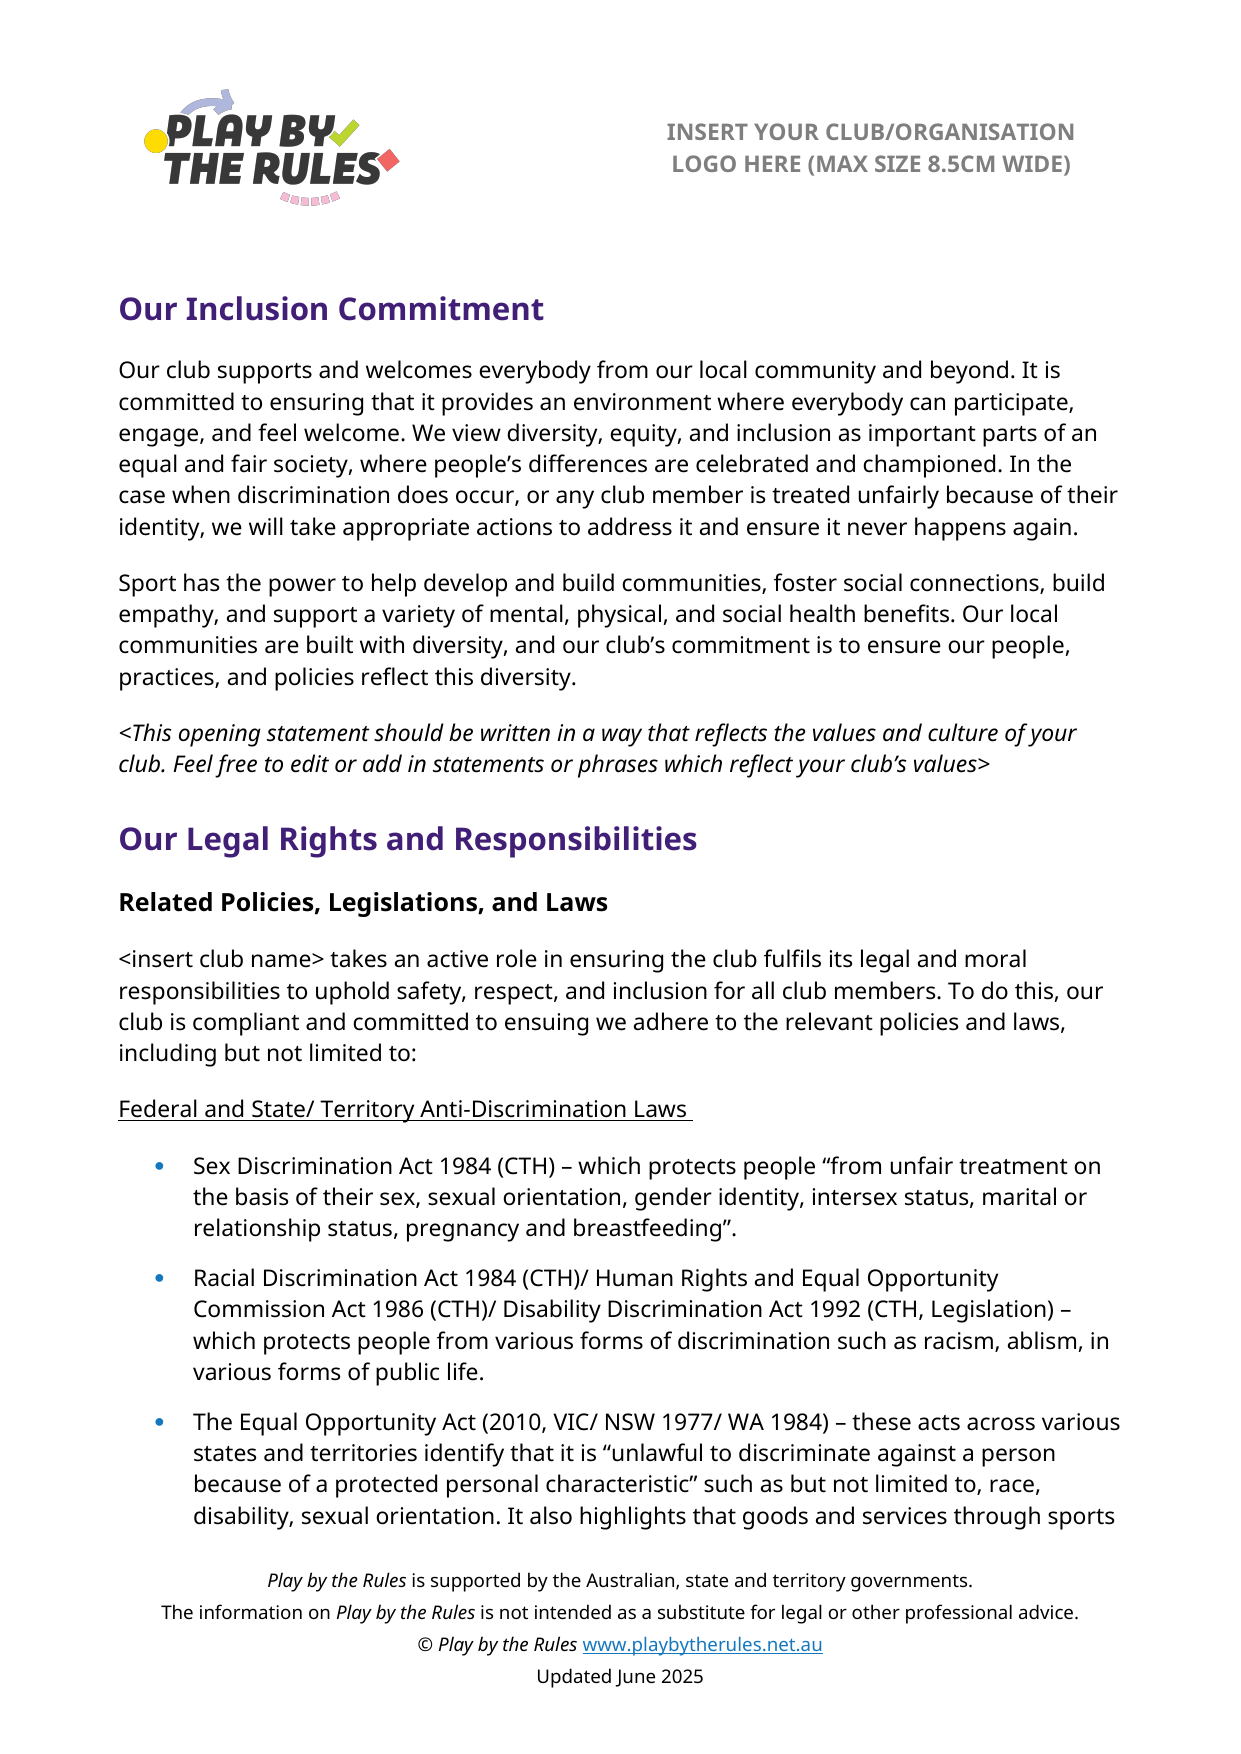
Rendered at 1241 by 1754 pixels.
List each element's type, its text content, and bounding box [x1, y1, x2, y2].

text Our club supports and welcomes everybody from our local community and beyond. It is committed to ensuring that it provides an environment where everybody can participate, engage, and feel welcome. We view diversity, equity, and inclusion as important parts of an equal and fair society, where people’s differences are celebrated and championed. In the case when discrimination does occur, or any club member is treated unfairly because of their identity, we will take appropriate actions to address it and ensure it never happens again. [118, 354, 1122, 542]
subtitle Our Legal Rights and Responsibilities [118, 817, 1122, 859]
subtitle Our Inclusion Commitment [118, 287, 1122, 329]
text Federal and State/ Territory Anti-Discrimination Laws [118, 1093, 1122, 1125]
text <insert club name> takes an active role in ensuring the club fulfils its legal and moral responsibilities to uphold safety, respect, and inclusion for all club members. To do this, our club is compliant and committed to ensuing we adhere to the relevant policies and laws, including but not limited to: [118, 943, 1122, 1068]
text Sex Discrimination Act 1984 (CTH) – which protects people “from unfair treatment on the basis of their sex, sexual orientation, gender identity, intersex status, marital or relationship status, pregnancy and breastfeeding”. [155, 1150, 1122, 1243]
text Racial Discrimination Act 1984 (CTH)/ Human Rights and Equal Opportunity Commission Act 1986 (CTH)/ Disability Discrimination Act 1992 (CTH, Legislation) – which protects people from various forms of discrimination such as racism, ablism, in various forms of public life. [155, 1262, 1122, 1387]
text Sport has the power to help develop and build communities, foster social connections, build empathy, and support a variety of mental, physical, and social health benefits. Our local communities are built with diversity, and our club’s commitment is to ensure our people, practices, and policies reflect this diversity. [118, 567, 1122, 692]
picture [118, 59, 426, 237]
subtitle Related Policies, Legislations, and Laws [118, 884, 1122, 918]
text <This opening statement should be written in a way that reflects the values and culture of your club. Feel free to edit or add in statements or phrases which reflect your club’s values> [118, 717, 1122, 779]
